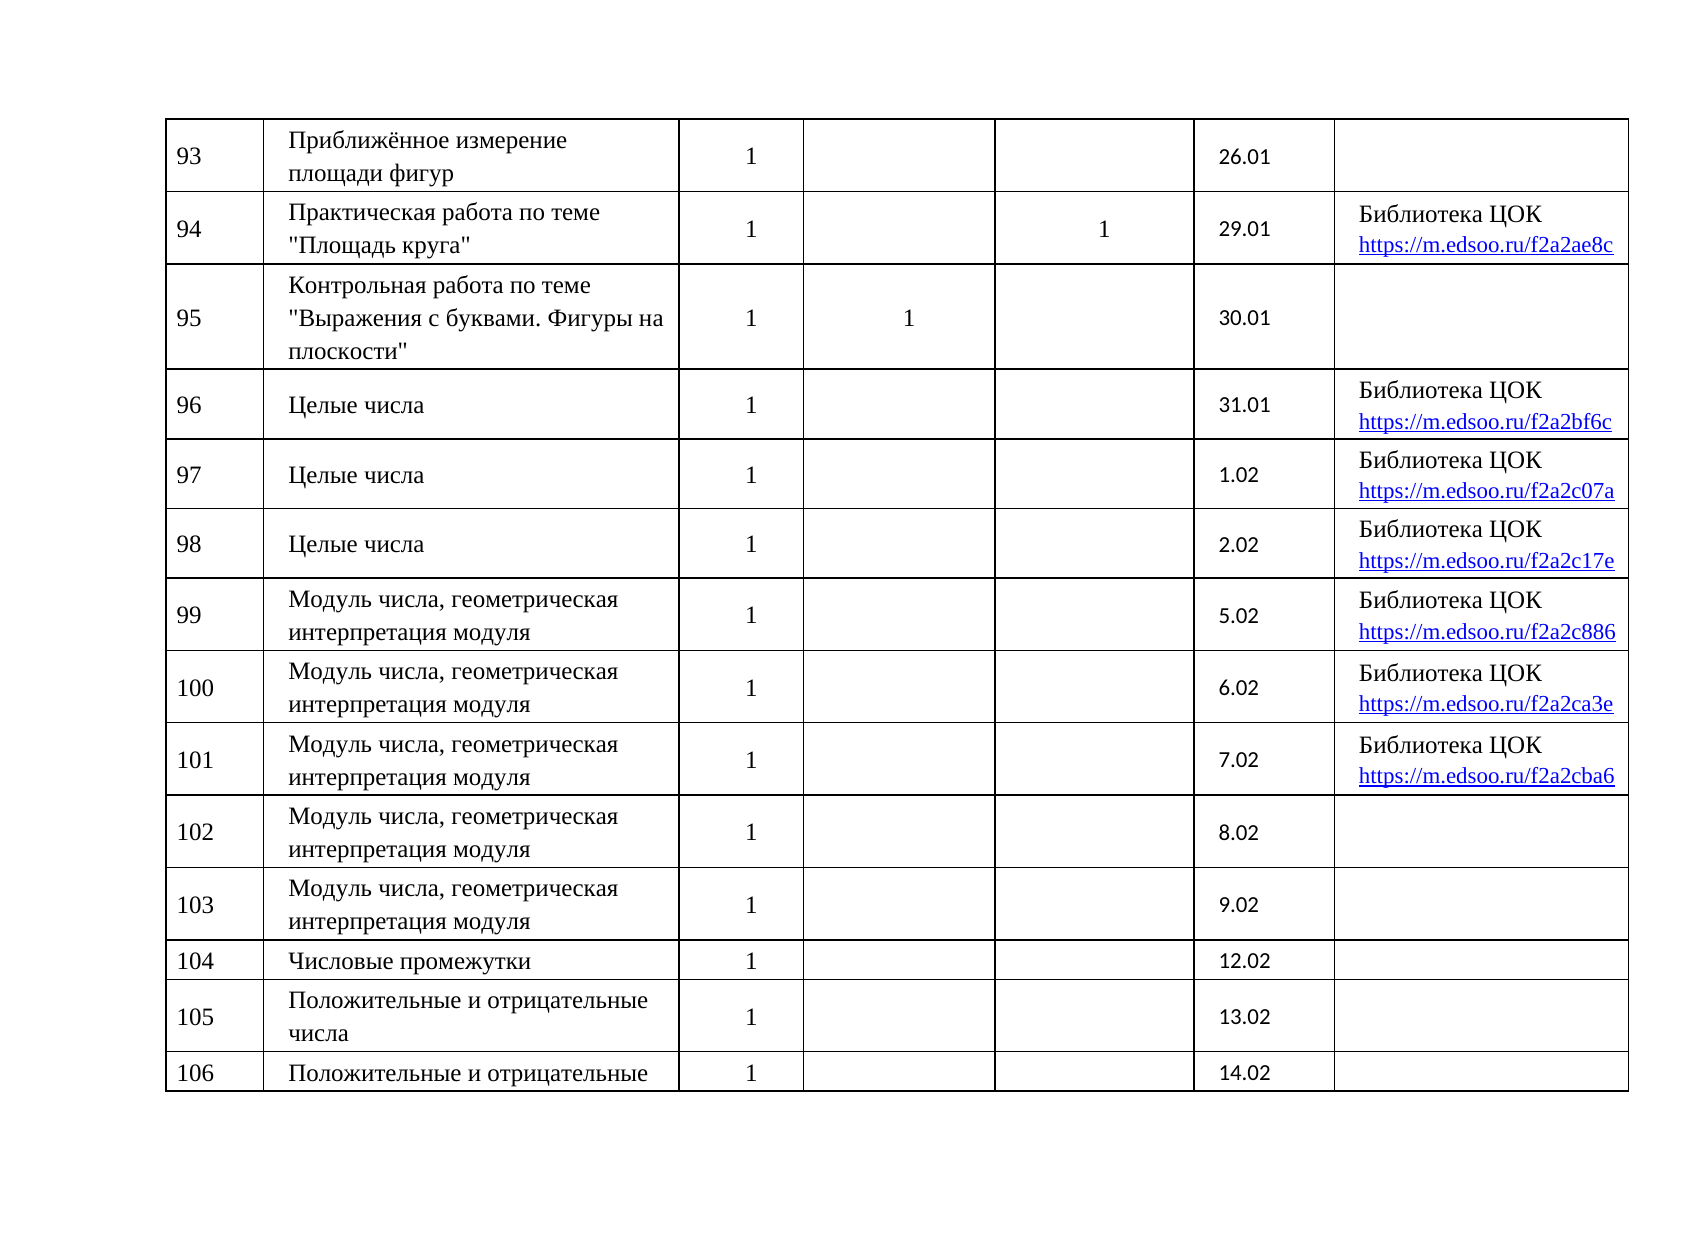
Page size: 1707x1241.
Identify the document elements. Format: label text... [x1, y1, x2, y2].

table_cell 96 [167, 370, 263, 438]
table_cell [264, 1052, 678, 1090]
table_cell Целые числа [264, 370, 678, 438]
table_cell 1.02 [1195, 440, 1334, 507]
table_cell [996, 980, 1193, 1051]
table_cell [996, 651, 1193, 722]
table_cell [996, 120, 1193, 191]
table_cell [804, 579, 994, 649]
table_cell 100 [167, 651, 263, 722]
table_cell [804, 192, 994, 263]
table_cell 93 [167, 120, 263, 191]
table_cell [996, 265, 1193, 368]
table_cell Библиотека ЦОК https://m.edsoo.ru/f2a2bf6c [1335, 370, 1628, 438]
table_cell Целые числа [264, 509, 678, 577]
table_cell [804, 120, 994, 191]
table_cell [1335, 265, 1628, 368]
table_cell 104 [167, 941, 263, 978]
table_cell 1 [680, 868, 803, 939]
table_cell 1 [680, 1052, 803, 1090]
table_cell Модуль числа, геометрическая интерпретация модуля [264, 796, 678, 867]
table_cell [996, 868, 1193, 939]
table_cell [1335, 1052, 1628, 1090]
table_cell Практическая работа по теме "Площадь круга" [264, 192, 678, 263]
table_cell 1 [680, 440, 803, 507]
table_cell Числовые промежутки [264, 941, 678, 978]
table_cell 1 [680, 796, 803, 867]
table_cell Модуль числа, геометрическая интерпретация модуля [264, 868, 678, 939]
table_cell [1335, 796, 1628, 867]
table_cell 101 [167, 723, 263, 794]
table_cell 6.02 [1195, 651, 1334, 722]
table_cell [804, 980, 994, 1051]
table_cell Модуль числа, геометрическая интерпретация модуля [264, 579, 678, 649]
table_cell [804, 723, 994, 794]
table_cell Библиотека ЦОК https://m.edsoo.ru/f2a2c07a [1335, 440, 1628, 507]
table_cell 94 [167, 192, 263, 263]
table_cell 29.01 [1195, 192, 1334, 263]
table_cell [804, 796, 994, 867]
table_cell 12.02 [1195, 941, 1334, 978]
table_cell [804, 868, 994, 939]
table_cell 5.02 [1195, 579, 1334, 649]
table_cell [996, 941, 1193, 978]
table_cell 1 [680, 265, 803, 368]
table_cell [1335, 980, 1628, 1051]
table_cell [804, 941, 994, 978]
table_cell [996, 440, 1193, 507]
table_cell [804, 440, 994, 507]
table_cell Контрольная работа по теме "Выражения с буквами. Фигуры на плоскости" [264, 265, 678, 368]
table_cell [804, 651, 994, 722]
table_cell 7.02 [1195, 723, 1334, 794]
table_cell 1 [680, 120, 803, 191]
table_cell 26.01 [1195, 120, 1334, 191]
table_cell 8.02 [1195, 796, 1334, 867]
table_cell [996, 579, 1193, 649]
table_cell Положительные и отрицательные числа [264, 980, 678, 1051]
table_cell 1 [680, 651, 803, 722]
table_cell 95 [167, 265, 263, 368]
table_cell [804, 1052, 994, 1090]
table_cell 103 [167, 868, 263, 939]
table_cell [1335, 941, 1628, 978]
table_cell 1 [680, 370, 803, 438]
table_cell Библиотека ЦОК https://m.edsoo.ru/f2a2ca3e [1335, 651, 1628, 722]
table_cell 102 [167, 796, 263, 867]
table_cell Модуль числа, геометрическая интерпретация модуля [264, 723, 678, 794]
table_cell [996, 509, 1193, 577]
table_cell [996, 796, 1193, 867]
table_cell Библиотека ЦОК https://m.edsoo.ru/f2a2ae8c [1335, 192, 1628, 263]
table_cell Целые числа [264, 440, 678, 507]
table_cell 1 [804, 265, 994, 368]
table_cell Приближённое измерение площади фигур [264, 120, 678, 191]
table_cell 9.02 [1195, 868, 1334, 939]
table_cell Модуль числа, геометрическая интерпретация модуля [264, 651, 678, 722]
table_cell [804, 370, 994, 438]
table_cell 98 [167, 509, 263, 577]
table_cell 97 [167, 440, 263, 507]
table_cell 99 [167, 579, 263, 649]
table_cell Библиотека ЦОК https://m.edsoo.ru/f2a2cba6 [1335, 723, 1628, 794]
table_cell 1 [996, 192, 1193, 263]
table_cell 1 [680, 192, 803, 263]
table_cell [996, 723, 1193, 794]
table_cell Библиотека ЦОК https://m.edsoo.ru/f2a2c17e [1335, 509, 1628, 577]
table_cell Библиотека ЦОК https://m.edsoo.ru/f2a2c886 [1335, 579, 1628, 649]
table_cell 2.02 [1195, 509, 1334, 577]
table_cell 1 [680, 980, 803, 1051]
table_cell [1335, 868, 1628, 939]
table_cell 13.02 [1195, 980, 1334, 1051]
table_cell 105 [167, 980, 263, 1051]
table_cell [996, 370, 1193, 438]
table_cell 14.02 [1195, 1052, 1334, 1090]
table_cell 1 [680, 509, 803, 577]
table_cell 30.01 [1195, 265, 1334, 368]
table_cell [1335, 120, 1628, 191]
table_cell [804, 509, 994, 577]
table_cell 106 [167, 1052, 263, 1090]
table_cell 1 [680, 579, 803, 649]
table_cell [996, 1052, 1193, 1090]
table_cell 1 [680, 723, 803, 794]
table_cell 1 [680, 941, 803, 978]
table_cell 31.01 [1195, 370, 1334, 438]
